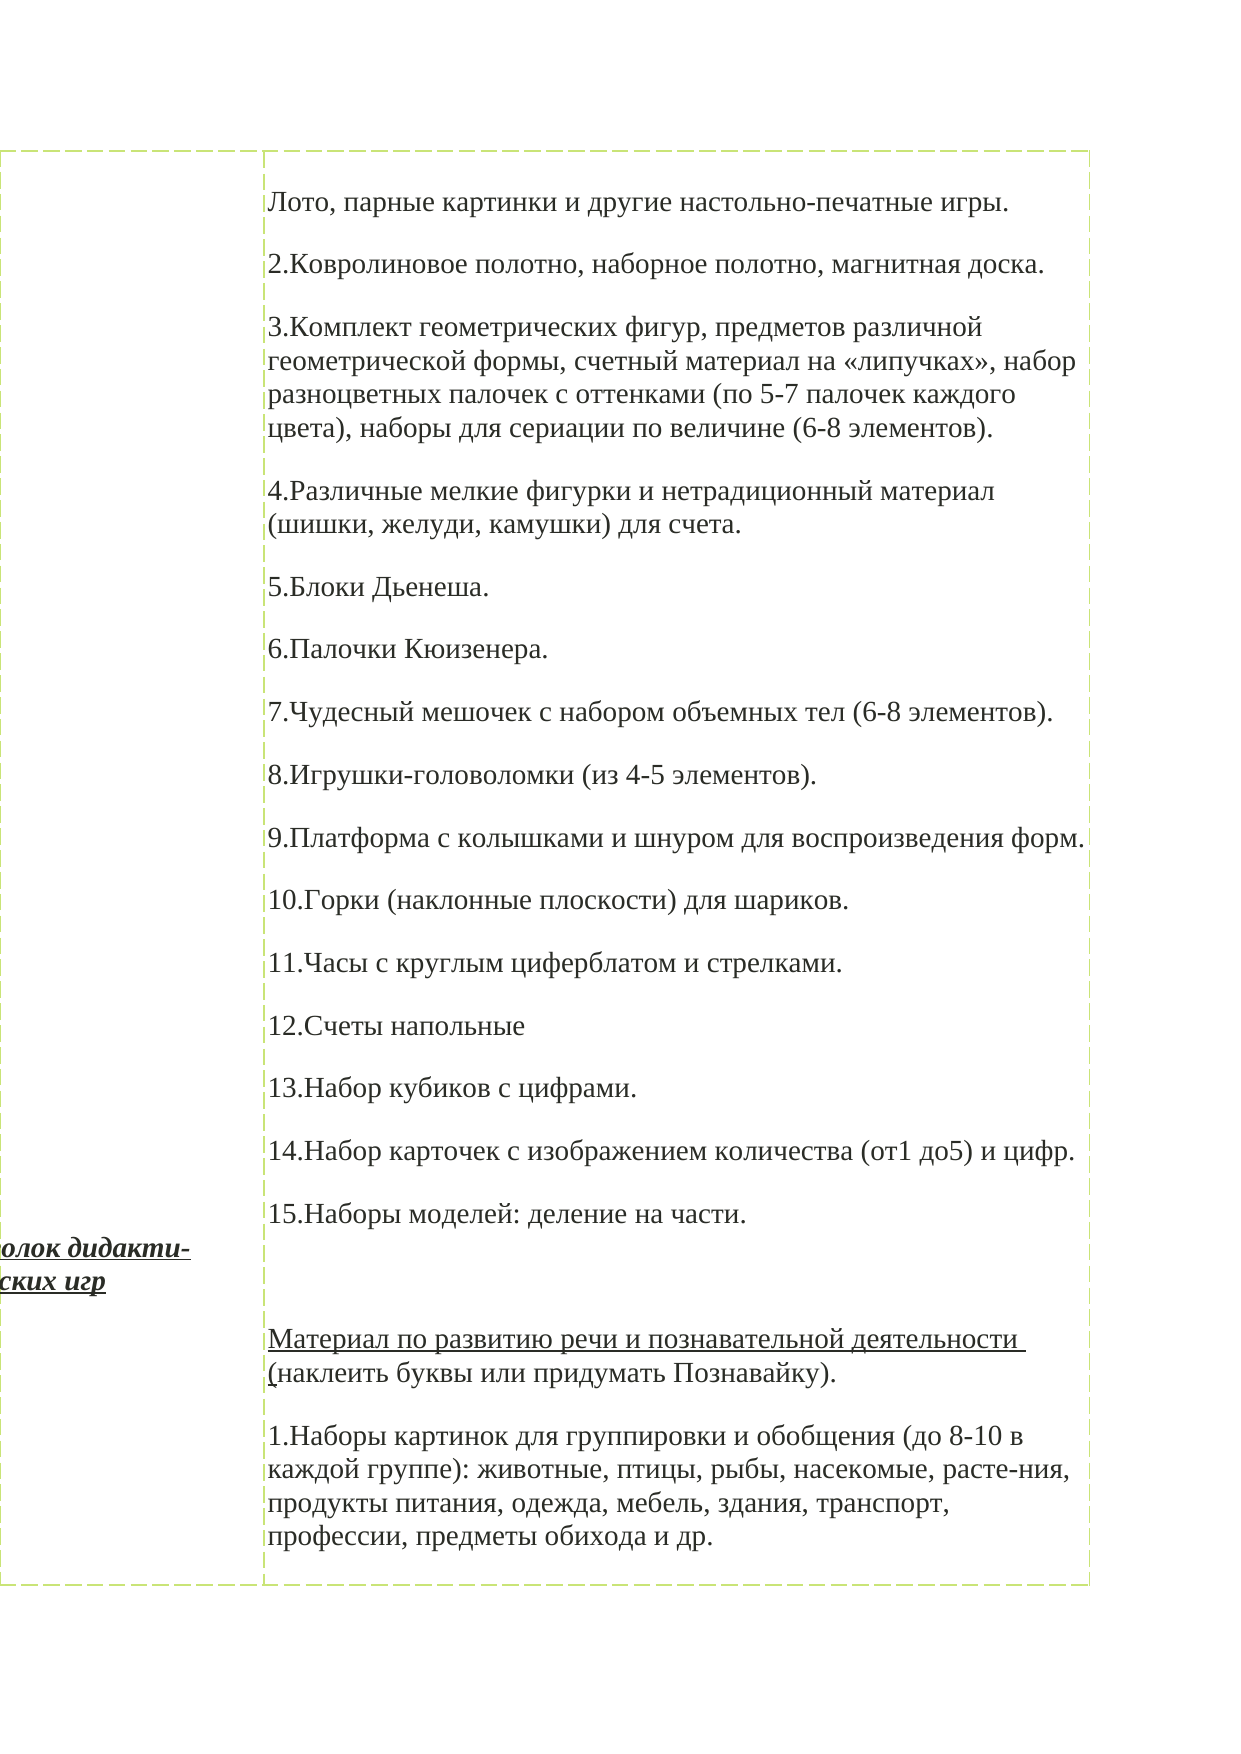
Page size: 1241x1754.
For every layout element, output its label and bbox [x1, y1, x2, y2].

table_cell [0, 150, 264, 1584]
table_cell [264, 150, 1089, 1584]
